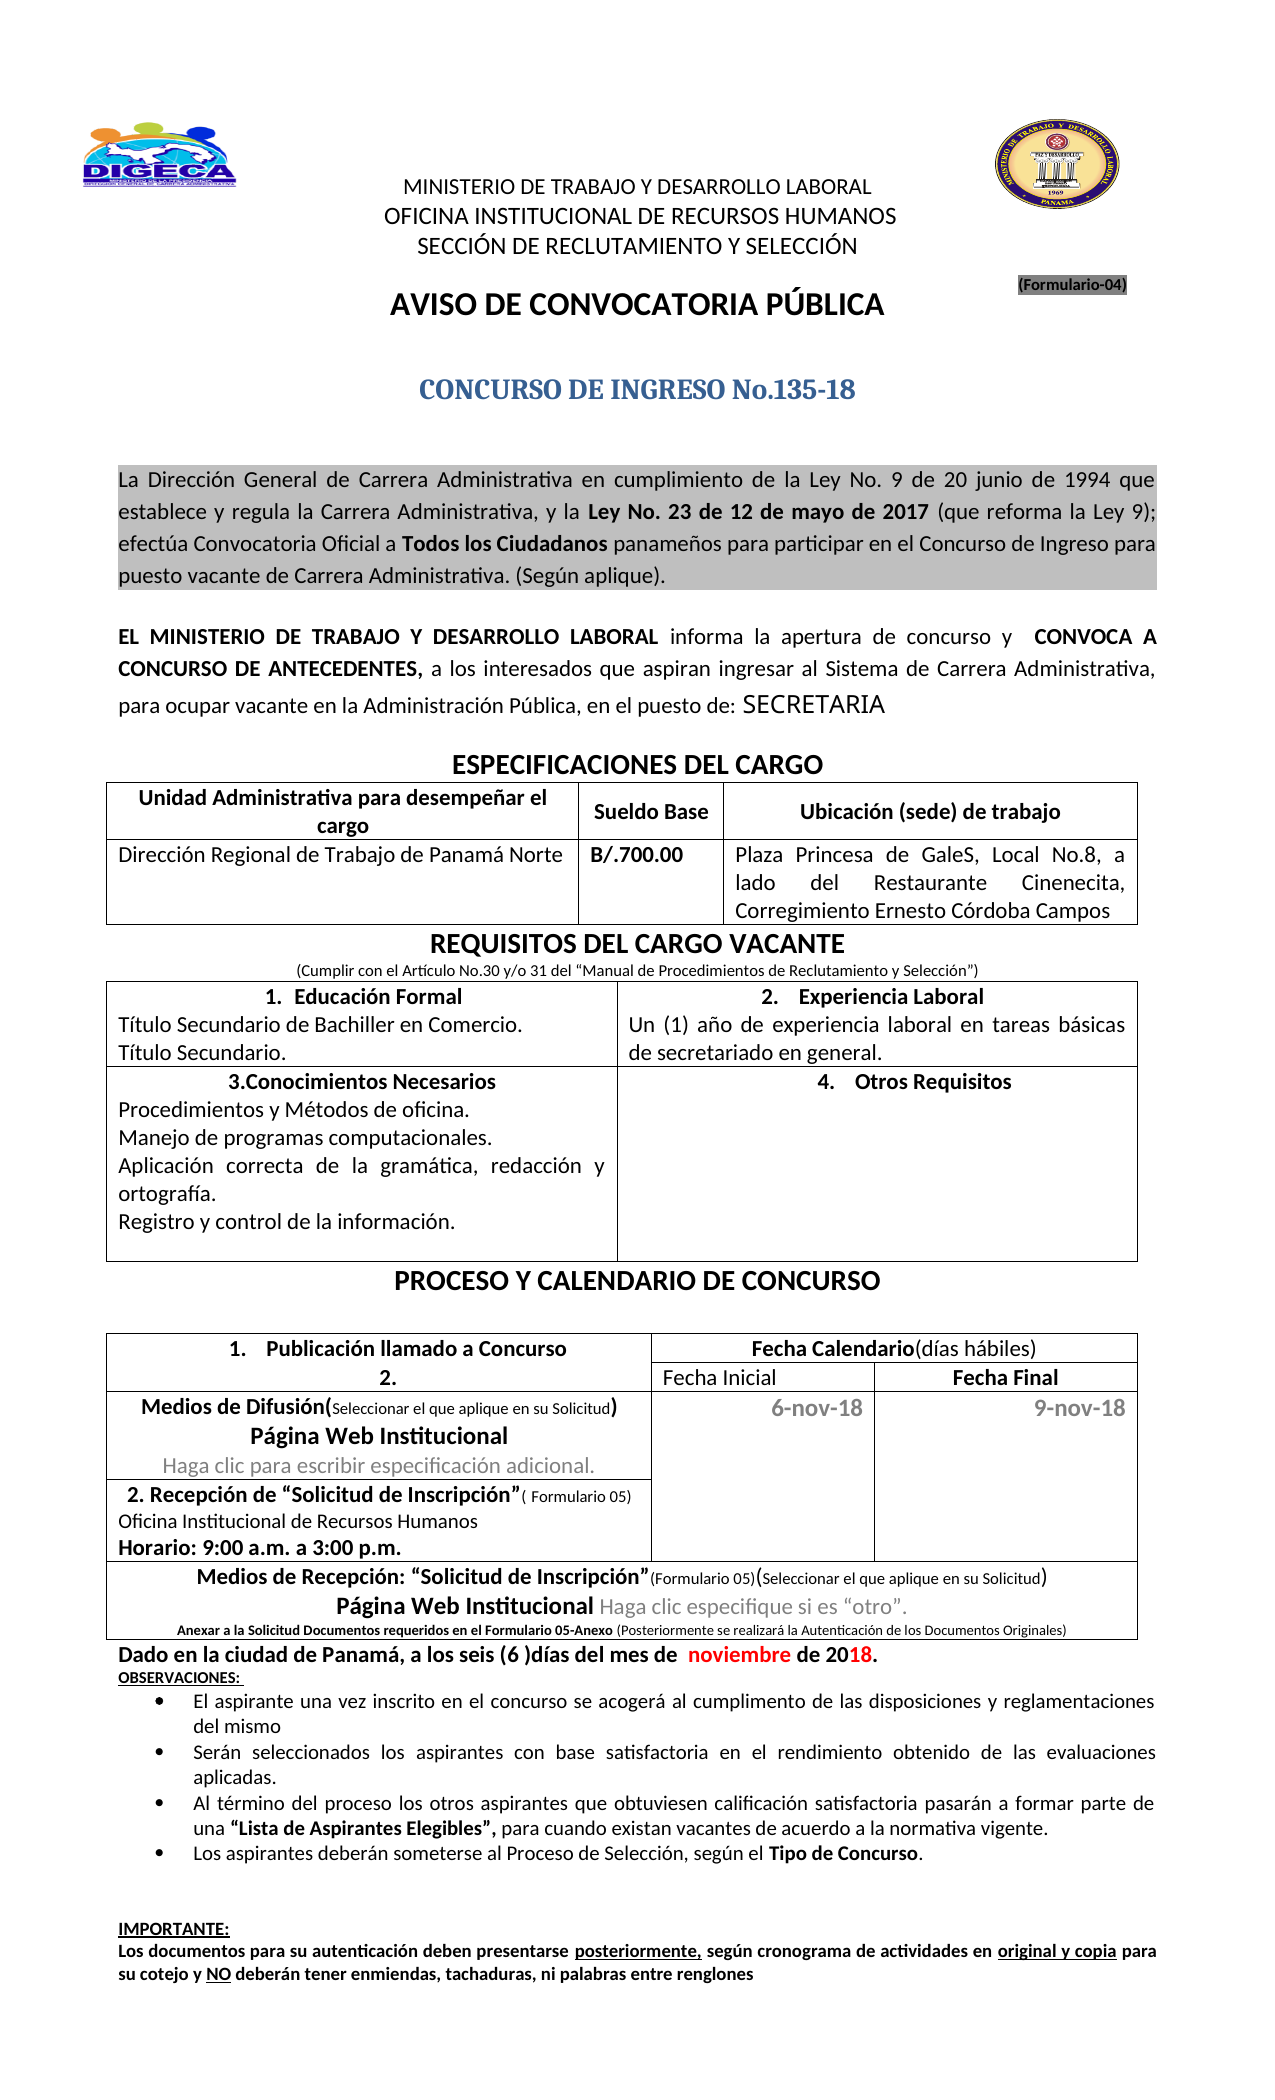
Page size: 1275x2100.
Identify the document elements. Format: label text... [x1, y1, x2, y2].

table_cell Medios de Recepción: “Solicitud de Inscripción”(Formulario 05)(Seleccionar el que aplique en su Solicitud) Anexar a la Solicitud Documentos requeridos en el Formulario 05-Anexo (Posteriormente se realizará la Autenticación de los Documentos Originales) [107, 1562, 1137, 1639]
table_header OFICINA INSTITUCIONAL DE RECURSOS HUMANOS SECCIÓN DE RECLUTAMIENTO Y SELECCIÓN [328, 172, 947, 261]
list Serán seleccionados los aspirantes con base satisfactoria en el rendimiento obtenido de las evaluaciones aplicadas. [156, 1739, 1157, 1790]
text PROCESO Y CALENDARIO DE CONCURSO [118, 1262, 1157, 1297]
table_header Fecha Calendario(días hábiles) [652, 1334, 1137, 1362]
table_cell Otros Requisitos [618, 1067, 1137, 1261]
text OBSERVACIONES: [118, 1668, 1157, 1688]
table_cell 2. Recepción de “Solicitud de Inscripción”( Formulario 05) Oficina Institucional de Recursos Humanos Horario: [107, 1480, 651, 1561]
table_header Unidad Administrativa para desempeñar el cargo [107, 783, 578, 839]
table_cell [875, 1392, 1137, 1561]
table_cell [652, 1392, 874, 1561]
table_cell B/. [579, 840, 723, 924]
text Dado en la ciudad de Panamá, a los seis ( )días del mes de de 20. [118, 1640, 1157, 1668]
table_cell Fecha Final [875, 1363, 1137, 1391]
text La Dirección General de Carrera Administrativa en cumplimiento de la Ley No. 9 de 20 junio de 1994 que establece y regula la Carrera Administrativa, y la Ley No. 23 de 12 de mayo de 2017 (que reforma la Ley 9); efectúa Convocatoria Oficial a Todos los Ciudadanos panameños para participar en el Concurso de Ingreso para puesto vacante de Carrera Administrativa. (Según aplique). [118, 465, 1157, 590]
table_header Publicación llamado a Concurso [107, 1334, 651, 1391]
text (Cumplir con el Artículo No.30 y/o 31 del “Manual de Procedimientos de Reclutamiento y Selección”) [118, 961, 1157, 981]
text informa la apertura de concurso y CONVOCA A CONCURSO DE , a los interesados que aspiran ingresar al Sistema de Carrera Administrativa, para ocupar vacante en la Administración Pública, en el puesto de: [118, 622, 1157, 720]
table_cell Fecha Inicial [652, 1363, 874, 1391]
table_header Ubicación (sede) de trabajo [724, 783, 1137, 839]
table_header Educación Formal [107, 982, 617, 1066]
text AVISO DE CONVOCATORIA PÚBLICA [118, 283, 1157, 323]
list Los aspirantes deberán someterse al Proceso de Selección, según el Tipo de Concurso. [156, 1841, 1157, 1866]
table_header Sueldo Base [579, 783, 723, 839]
table_cell 3.Conocimientos Necesarios Procedimientos y Métodos de oficina. Manejo de programas computacionales. Aplicación correcta de la gramática, redacción y ortografía. Registro y control de la información. [107, 1067, 617, 1261]
picture [72, 110, 245, 202]
text IMPORTANTE: [118, 1917, 1157, 1940]
table_cell Medios de Difusión(Seleccionar el que aplique en su Solicitud) [107, 1392, 651, 1479]
subtitle CONCURSO DE INGRESO No.135-18 [118, 373, 1157, 407]
table_cell [107, 840, 578, 924]
table_header Experiencia Laboral Un (1) año de experiencia laboral en tareas básicas de secretariado en general. [618, 982, 1137, 1066]
text Los documentos para su autenticación deben presentarse posteriormente, según cronograma de actividades en original y copia para su cotejo y NO deberán tener enmiendas, tachaduras, ni palabras entre renglones [118, 1940, 1157, 1986]
text ESPECIFICACIONES DEL CARGO [118, 746, 1157, 782]
list El aspirante una vez inscrito en el concurso se acogerá al cumplimento de las disposiciones y reglamentaciones del mismo [156, 1688, 1157, 1739]
list Al término del proceso los otros aspirantes que obtuviesen calificación satisfactoria pasarán a formar parte de una “Lista de Aspirantes Elegibles”, para cuando existan vacantes de acuerdo a la normativa vigente. [156, 1790, 1157, 1841]
text REQUISITOS DEL CARGO VACANTE [118, 925, 1157, 961]
table_cell Plaza Princesa de GaleS, Local No.8, a lado del Restaurante Cinenecita, Corregimiento Ernesto Córdoba Campos [724, 840, 1137, 924]
